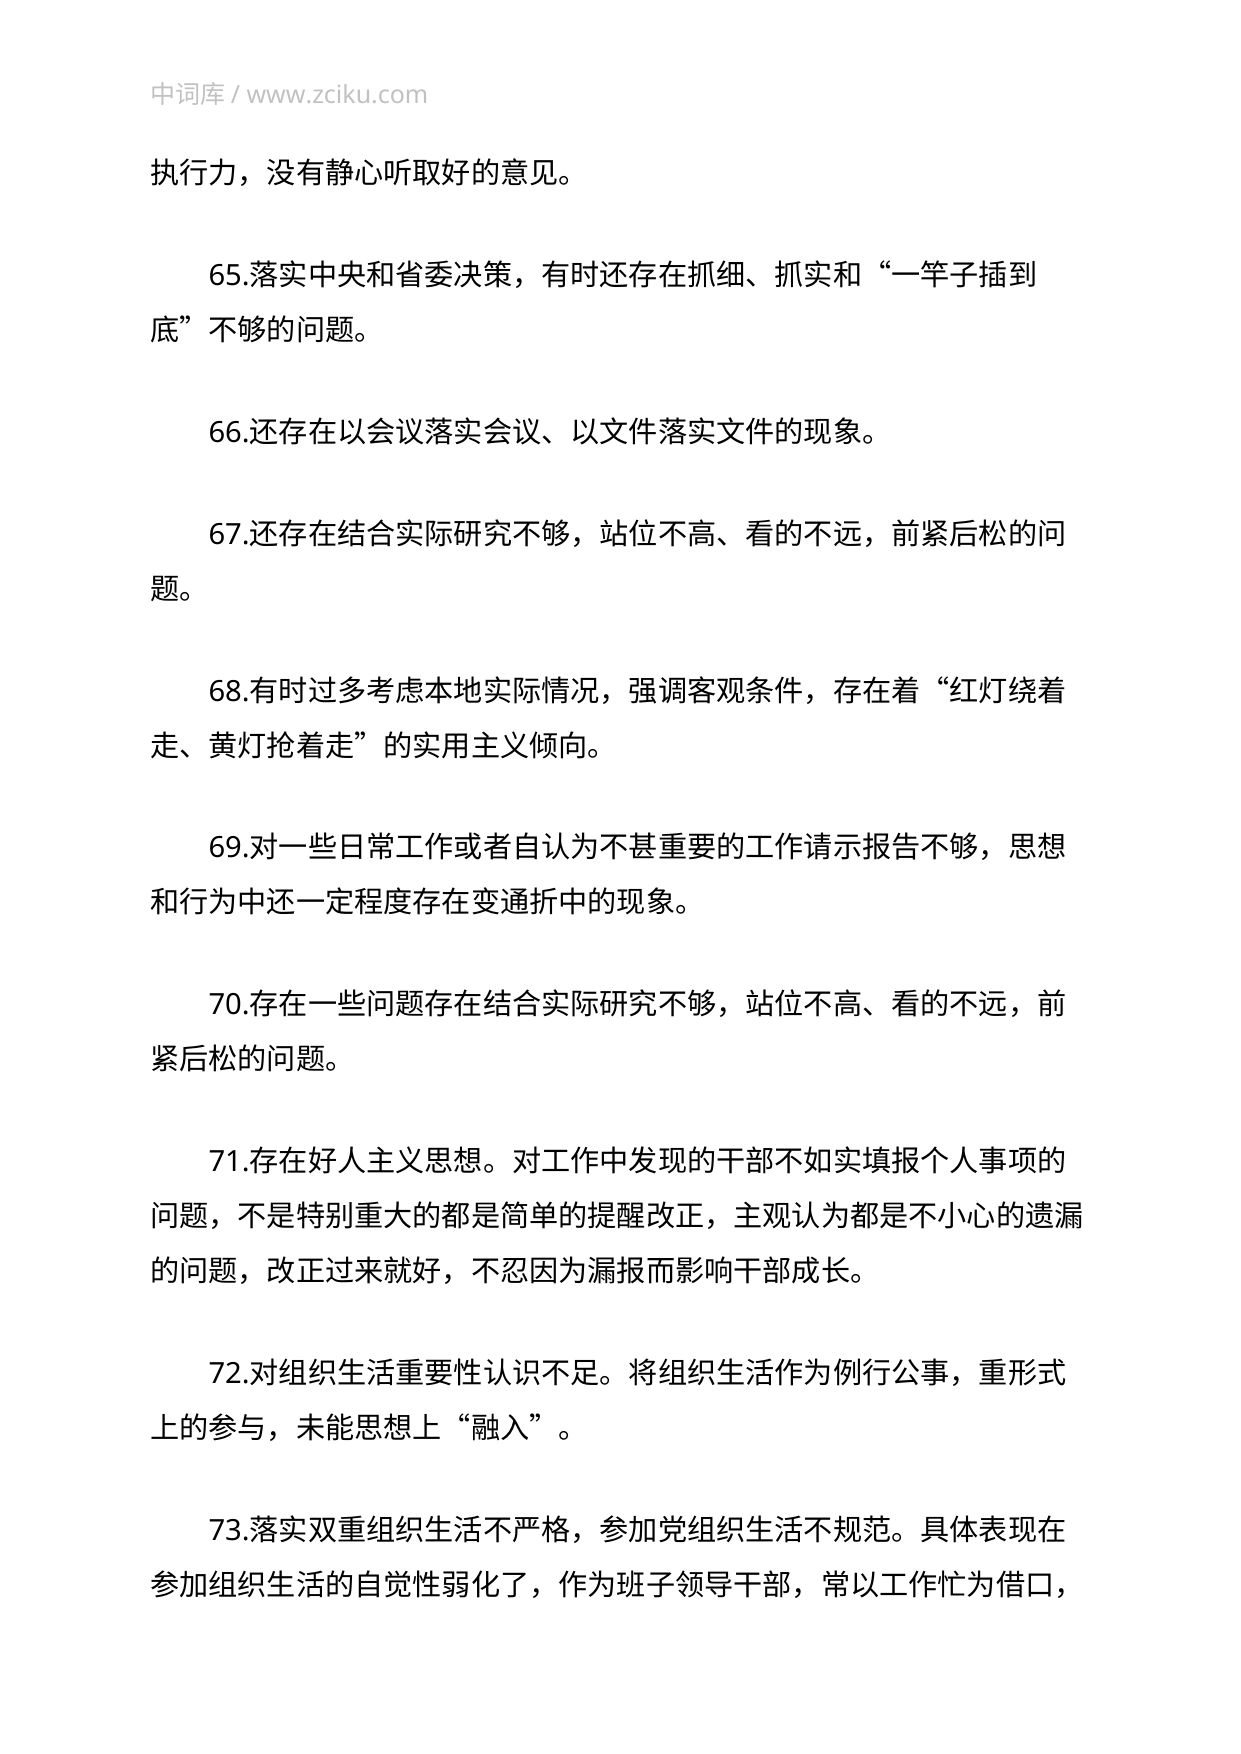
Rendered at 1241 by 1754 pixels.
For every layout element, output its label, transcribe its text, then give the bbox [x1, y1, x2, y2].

text 69.对一些日常工作或者自认为不甚重要的工作请示报告不够，思想和行为中还一定程度存在变通折中的现象。 [150, 824, 1090, 921]
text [150, 150, 1090, 192]
text 68.有时过多考虑本地实际情况，强调客观条件，存在着“红灯绕着走、黄灯抢着走”的实用主义倾向。 [150, 667, 1090, 764]
text 70.存在一些问题存在结合实际研究不够，站位不高、看的不远，前紧后松的问题。 [150, 981, 1090, 1078]
text 71.存在好人主义思想。对工作中发现的干部不如实填报个人事项的问题，不是特别重大的都是简单的提醒改正，主观认为都是不小心的遗漏的问题，改正过来就好，不忍因为漏报而影响干部成长。 [150, 1138, 1090, 1290]
text 67.还存在结合实际研究不够，站位不高、看的不远，前紧后松的问题。 [150, 511, 1090, 608]
text 66.还存在以会议落实会议、以文件落实文件的现象。 [150, 408, 1090, 451]
text 65.落实中央和省委决策，有时还存在抓细、抓实和“一竿子插到底”不够的问题。 [150, 252, 1090, 349]
text 72.对组织生活重要性认识不足。将组织生活作为例行公事，重形式上的参与，未能思想上“融入”。 [150, 1349, 1090, 1447]
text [150, 1506, 1090, 1603]
